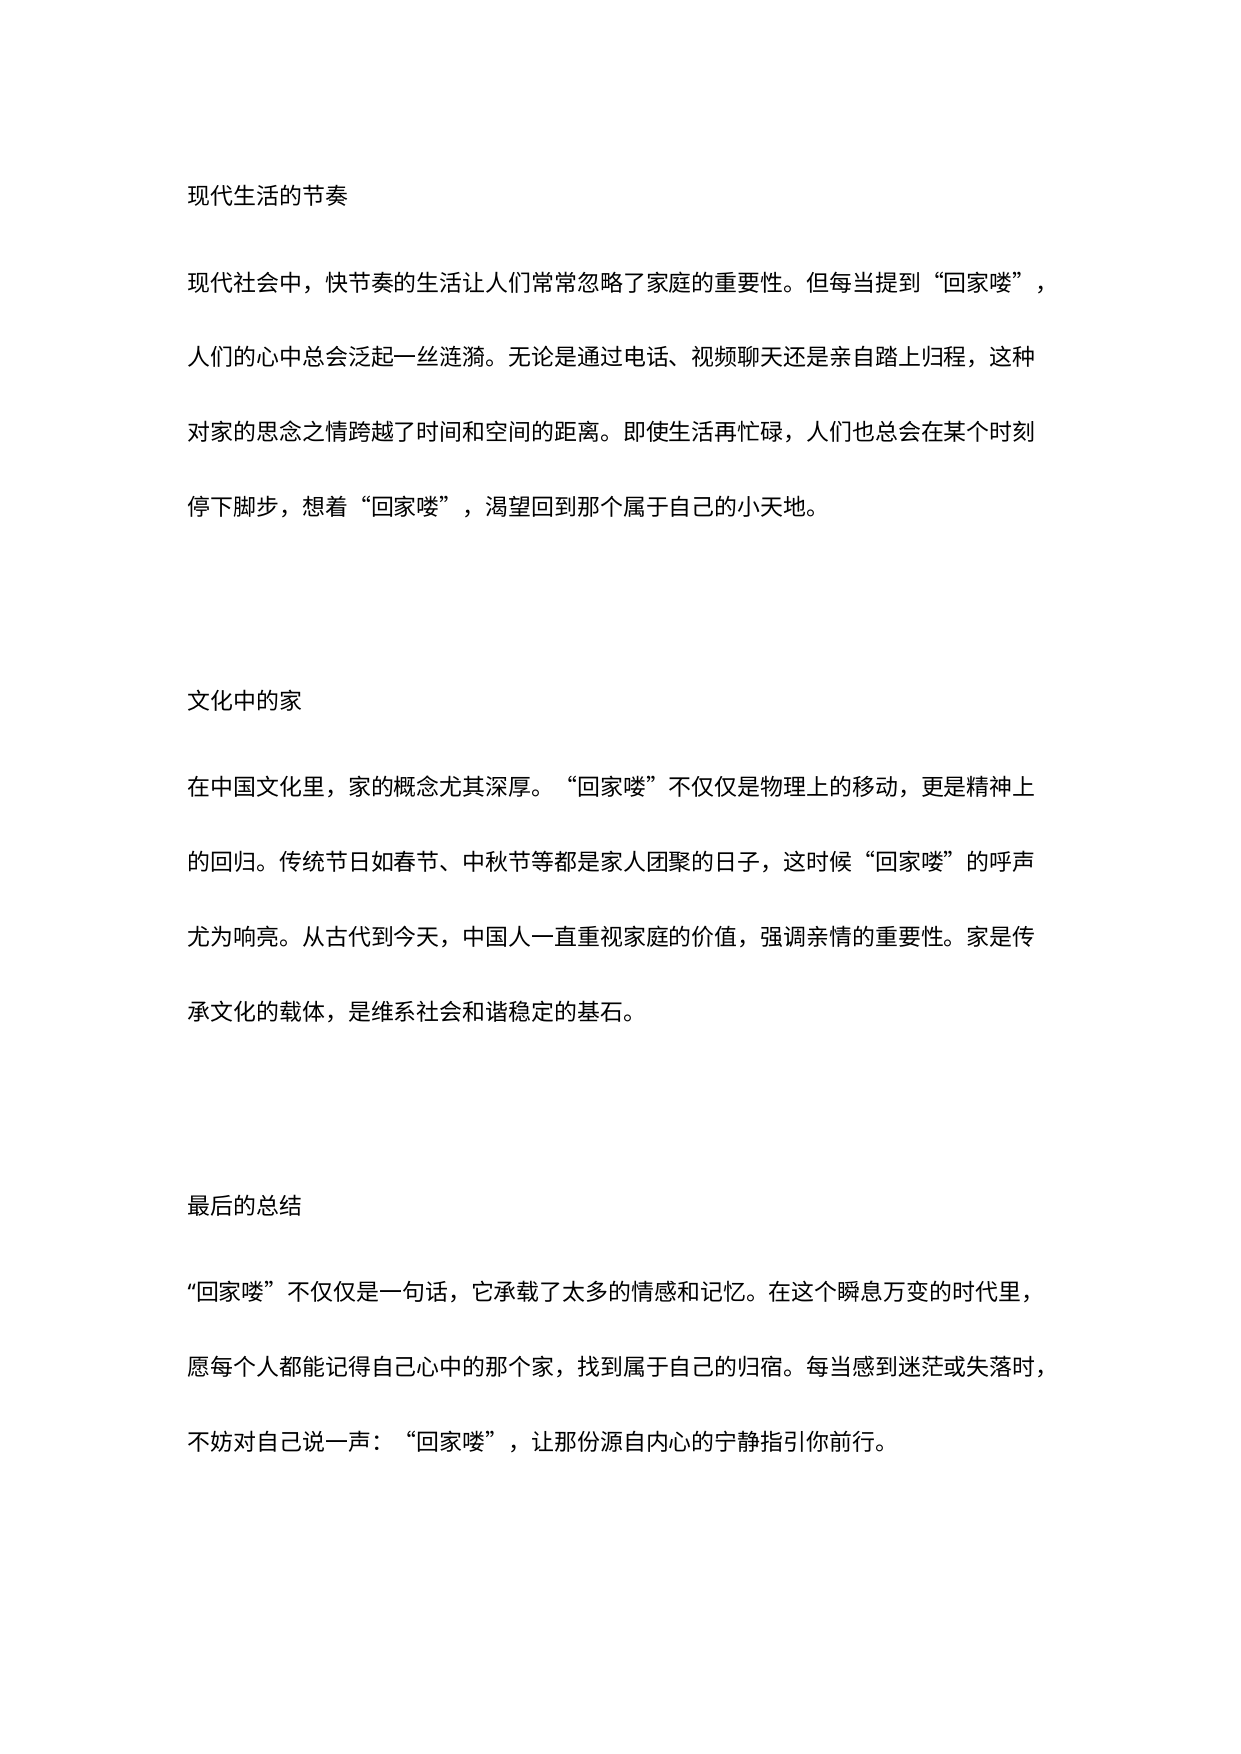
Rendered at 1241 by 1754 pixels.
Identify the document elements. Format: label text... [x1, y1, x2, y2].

text 在中国文化里，家的概念尤其深厚。“回家喽”不仅仅是物理上的移动，更是精神上的回归。传统节日如春节、中秋节等都是家人团聚的日子，这时候“回家喽”的呼声尤为响亮。从古代到今天，中国人一直重视家庭的价值，强调亲情的重要性。家是传承文化的载体，是维系社会和谐稳定的基石。 [187, 753, 1053, 1042]
text “回家喽”不仅仅是一句话，它承载了太多的情感和记忆。在这个瞬息万变的时代里，愿每个人都能记得自己心中的那个家，找到属于自己的归宿。每当感到迷茫或失落时，不妨对自己说一声：“回家喽”，让那份源自内心的宁静指引你前行。 [187, 1258, 1053, 1473]
text 文化中的家 [187, 667, 1053, 732]
text 最后的总结 [187, 1172, 1053, 1237]
text 现代生活的节奏 [187, 162, 1053, 227]
text 现代社会中，快节奏的生活让人们常常忽略了家庭的重要性。但每当提到“回家喽”，人们的心中总会泛起一丝涟漪。无论是通过电话、视频聊天还是亲自踏上归程，这种对家的思念之情跨越了时间和空间的距离。即使生活再忙碌，人们也总会在某个时刻停下脚步，想着“回家喽”，渴望回到那个属于自己的小天地。 [187, 248, 1053, 538]
